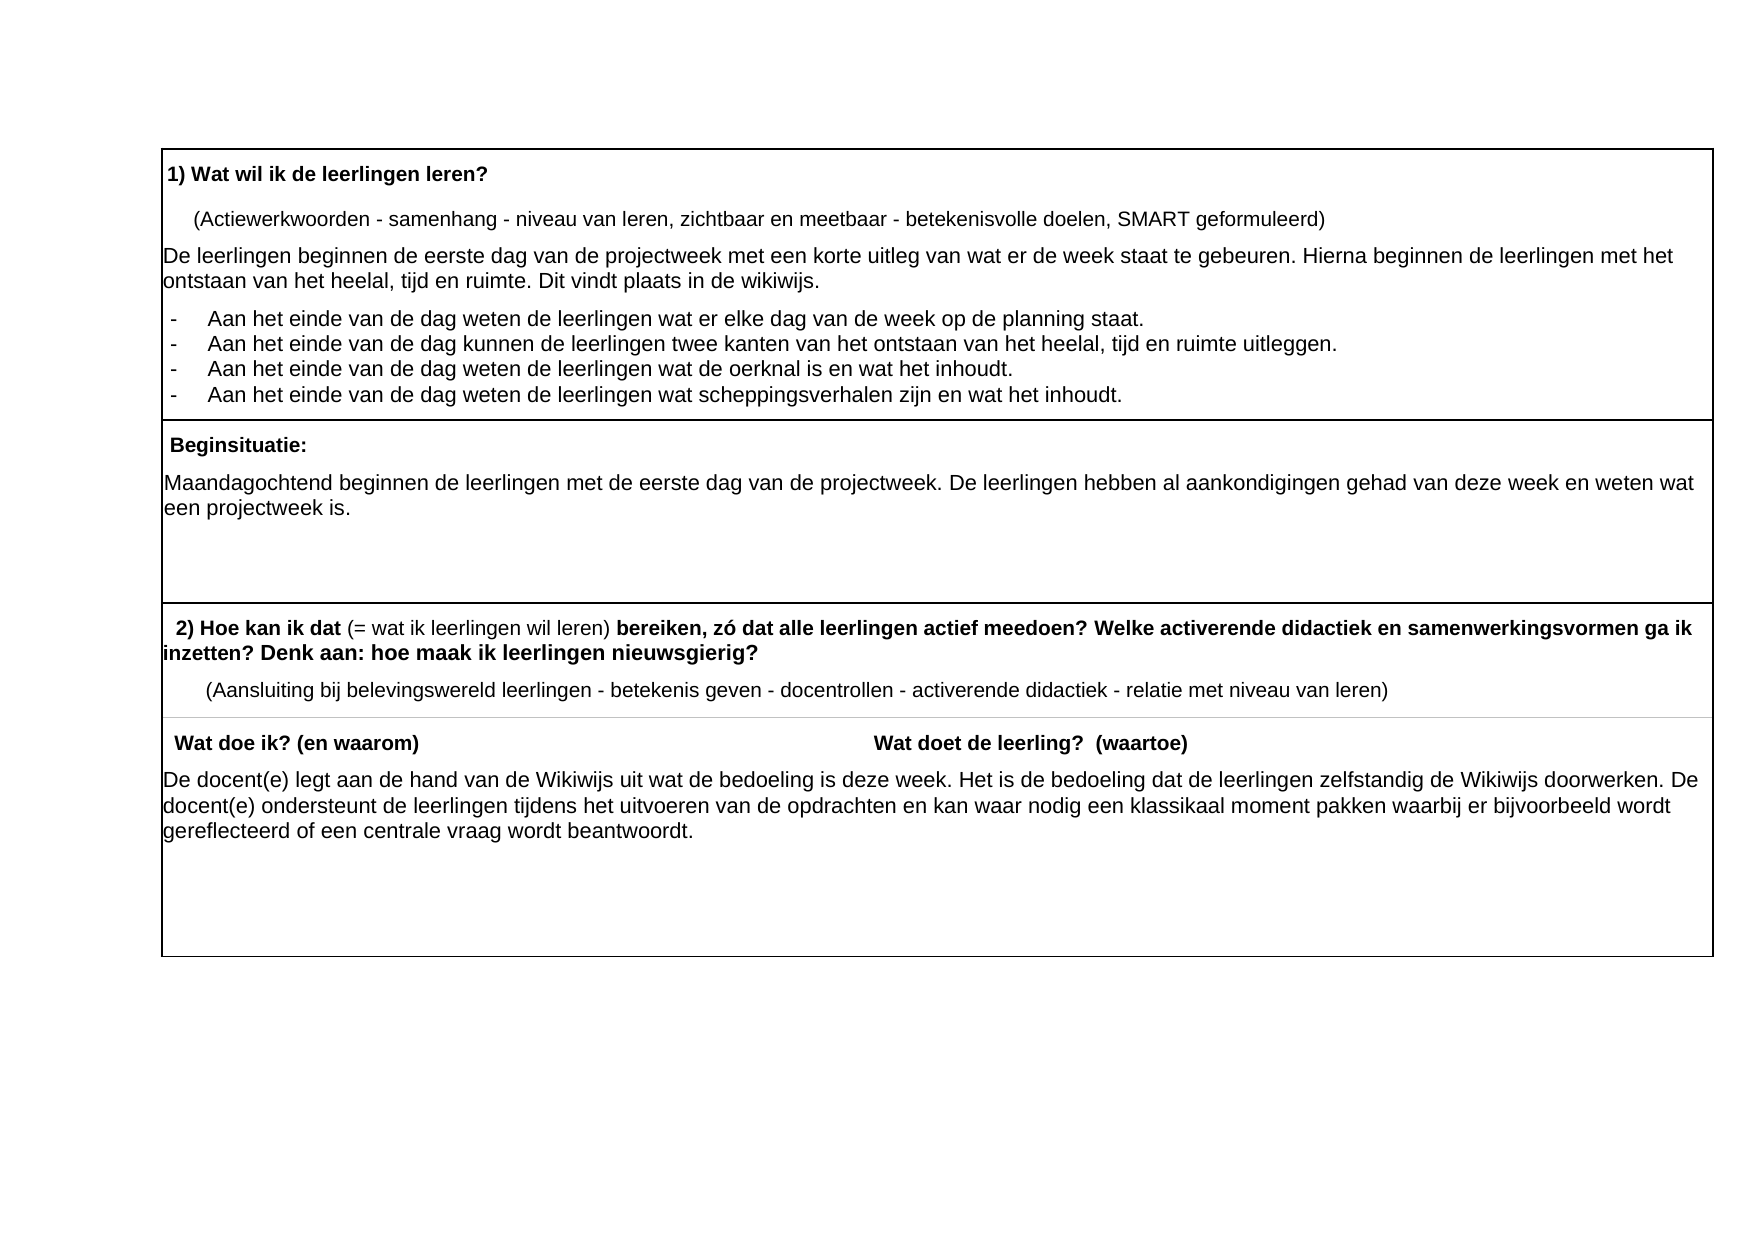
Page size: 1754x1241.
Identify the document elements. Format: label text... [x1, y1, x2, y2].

table_cell 2) Hoe kan ik dat (= wat ik leerlingen wil leren) bereiken, zó dat alle leerlingen actief meedoen? Welke activerende didactiek en samenwerkingsvormen ga ik inzetten? Denk aan: hoe maak ik leerlingen nieuwsgierig? (Aansluiting bij belevingswereld leerlingen - betekenis geven - docentrollen - activerende didactiek - relatie met niveau van leren) [163, 604, 1712, 717]
table_cell 1) Wat wil ik de leerlingen leren? (Actiewerkwoorden - samenhang - niveau van leren, zichtbaar en meetbaar - betekenisvolle doelen, SMART geformuleerd) De leerlingen beginnen de eerste dag van de projectweek met een korte uitleg van wat er de week staat te gebeuren. Hierna beginnen de leerlingen met het ontstaan van het heelal, tijd en ruimte. Dit vindt plaats in de wikiwijs. Aan het einde van de dag weten de leerlingen wat er elke dag van de week op de planning staat. Aan het einde van de dag kunnen de leerlingen twee kanten van het ontstaan van het heelal, tijd en ruimte uitleggen. Aan het einde van de dag weten de leerlingen wat de oerknal is en wat het inhoudt. Aan het einde van de dag weten de leerlingen wat scheppingsverhalen zijn en wat het inhoudt. [163, 150, 1712, 419]
table_cell Beginsituatie: Maandagochtend beginnen de leerlingen met de eerste dag van de projectweek. De leerlingen hebben al aankondigingen gehad van deze week en weten wat een projectweek is. [163, 421, 1712, 602]
table_cell Wat doe ik? (en waarom) Wat doet de leerling? (waartoe) De docent(e) legt aan de hand van de Wikiwijs uit wat de bedoeling is deze week. Het is de bedoeling dat de leerlingen zelfstandig de Wikiwijs doorwerken. De docent(e) ondersteunt de leerlingen tijdens het uitvoeren van de opdrachten en kan waar nodig een klassikaal moment pakken waarbij er bijvoorbeeld wordt gereflecteerd of een centrale vraag wordt beantwoordt. [163, 718, 1712, 956]
